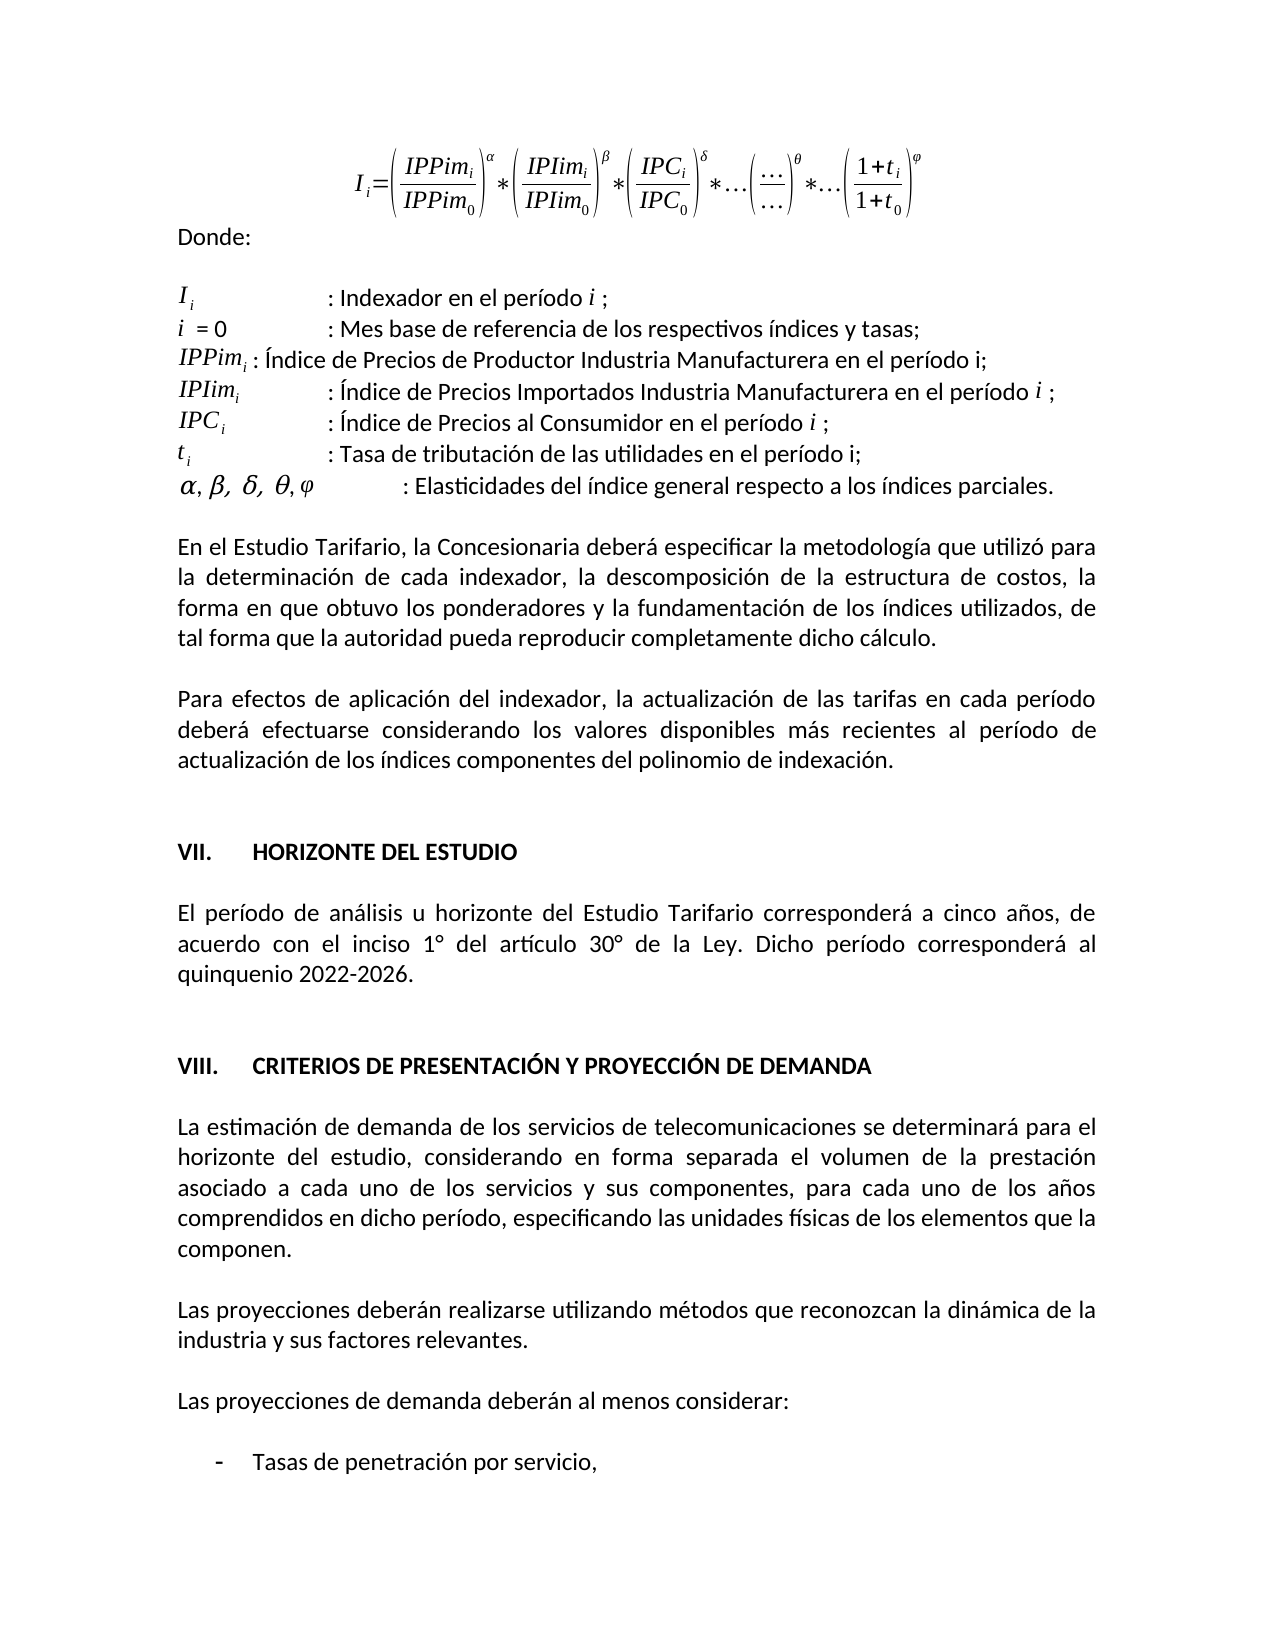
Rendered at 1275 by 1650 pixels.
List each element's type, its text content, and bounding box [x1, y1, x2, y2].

list Tasas de penetración por servicio, [215, 1447, 1098, 1477]
text : Tasa de tributación de las utilidades en el período i; [177, 438, 1098, 469]
text = 0 : Mes base de referencia de los respectivos índices y tasas; [177, 313, 1098, 344]
text Para efectos de aplicación del indexador, la actualización de las tarifas en cada período deberá efectuarse considerando los valores disponibles más recientes al período de actualización de los índices componentes del polinomio de indexación. [177, 683, 1098, 775]
text : Índice de Precios Importados Industria Manufacturera en el período ; [177, 375, 1098, 407]
list Criterios de Presentación y Proyección de Demanda [177, 1050, 1098, 1080]
text La estimación de demanda de los servicios de telecomunicaciones se determinará para el horizonte del estudio, considerando en forma separada el volumen de la prestación asociado a cada uno de los servicios y sus componentes, para cada uno de los años comprendidos en dicho período, especificando las unidades físicas de los elementos que la componen. [177, 1111, 1098, 1263]
text Las proyecciones de demanda deberán al menos considerar: [177, 1386, 1098, 1416]
text Las proyecciones deberán realizarse utilizando métodos que reconozcan la dinámica de la industria y sus factores relevantes. [177, 1294, 1098, 1355]
text α, β, δ, θ,  : Elasticidades del índice general respecto a los índices parciales. [177, 469, 1098, 500]
text : Índice de Precios al Consumidor en el período ; [177, 407, 1098, 438]
text Donde: [177, 221, 1098, 252]
list Horizonte del Estudio [177, 836, 1098, 867]
text En el Estudio Tarifario, la Concesionaria deberá especificar la metodología que utilizó para la determinación de cada indexador, la descomposición de la estructura de costos, la forma en que obtuvo los ponderadores y la fundamentación de los índices utilizados, de tal forma que la autoridad pueda reproducir completamente dicho cálculo. [177, 531, 1098, 653]
text : Indexador en el período ; [177, 282, 1098, 313]
text El período de análisis u horizonte del Estudio Tarifario corresponderá a cinco años, de acuerdo con el inciso 1° del artículo 30° de la Ley. Dicho período corresponderá al quinquenio 2022-2026. [177, 897, 1098, 989]
text : Índice de Precios de Productor Industria Manufacturera en el período i; [177, 344, 1098, 375]
